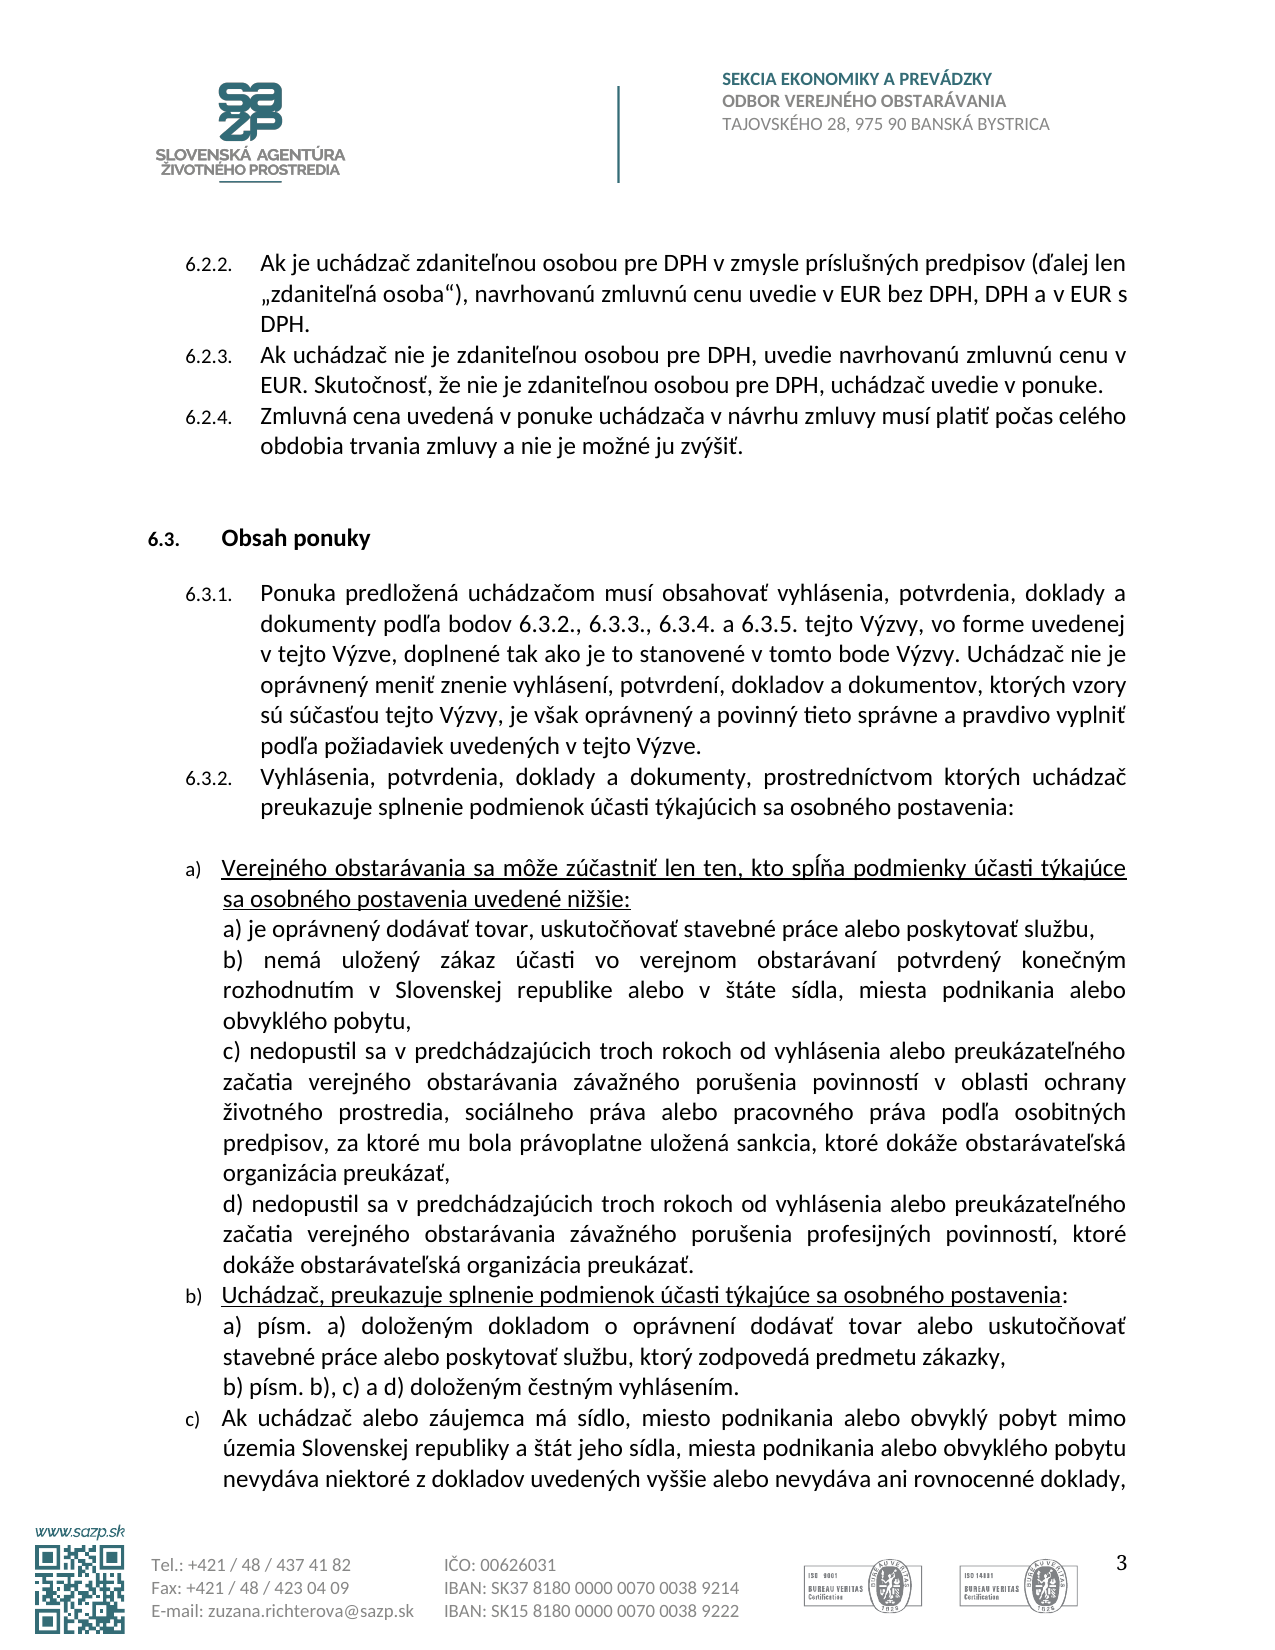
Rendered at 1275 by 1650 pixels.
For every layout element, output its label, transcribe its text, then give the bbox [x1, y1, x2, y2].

list Vyhlásenia, potvrdenia, doklady a dokumenty, prostredníctvom ktorých uchádzač preukazuje splnenie podmienok účasti týkajúcich sa osobného postavenia: [185, 761, 1127, 822]
text d) nedopustil sa v predchádzajúcich troch rokoch od vyhlásenia alebo preukázateľného začatia verejného obstarávania závažného porušenia profesijných povinností, ktoré dokáže obstarávateľská organizácia preukázať. [223, 1188, 1127, 1279]
list Ak je uchádzač zdaniteľnou osobou pre DPH v zmysle príslušných predpisov (ďalej len „zdaniteľná osoba“), navrhovanú zmluvnú cenu uvedie v EUR bez DPH, DPH a v EUR s DPH. [185, 247, 1127, 339]
list Obsah ponuky [148, 522, 1127, 553]
list Ponuka predložená uchádzačom musí obsahovať vyhlásenia, potvrdenia, doklady a dokumenty podľa bodov 6.3.2., 6.3.3., 6.3.4. a 6.3.5. tejto Výzvy, vo forme uvedenej v tejto Výzve, doplnené tak ako je to stanovené v tomto bode Výzvy. Uchádzač nie je oprávnený meniť znenie vyhlásení, potvrdení, dokladov a dokumentov, ktorých vzory sú súčasťou tejto Výzvy, je však oprávnený a povinný tieto správne a pravdivo vyplniť podľa požiadaviek uvedených v tejto Výzve. [185, 578, 1127, 761]
text a) je oprávnený dodávať tovar, uskutočňovať stavebné práce alebo poskytovať službu, [223, 913, 1127, 944]
text a) písm. a) doloženým dokladom o oprávnení dodávať tovar alebo uskutočňovať stavebné práce alebo poskytovať službu, ktorý zodpovedá predmetu zákazky, [223, 1310, 1127, 1371]
text c) nedopustil sa v predchádzajúcich troch rokoch od vyhlásenia alebo preukázateľného začatia verejného obstarávania závažného porušenia povinností v oblasti ochrany životného prostredia, sociálneho práva alebo pracovného práva podľa osobitných predpisov, za ktoré mu bola právoplatne uložená sankcia, ktoré dokáže obstarávateľská organizácia preukázať, [223, 1035, 1127, 1188]
list Uchádzač, preukazuje splnenie podmienok účasti týkajúce sa osobného postavenia: [185, 1279, 1127, 1310]
list Verejného obstarávania sa môže zúčastniť len ten, kto spĺňa podmienky účasti týkajúce sa osobného postavenia uvedené nižšie: [185, 852, 1127, 913]
text b) písm. b), c) a d) doloženým čestným vyhlásením. [223, 1371, 1127, 1402]
list Ak uchádzač nie je zdaniteľnou osobou pre DPH, uvedie navrhovanú zmluvnú cenu v EUR. Skutočnosť, že nie je zdaniteľnou osobou pre DPH, uchádzač uvedie v ponuke. [185, 339, 1127, 400]
list Zmluvná cena uvedená v ponuke uchádzača v návrhu zmluvy musí platiť počas celého obdobia trvania zmluvy a nie je možné ju zvýšiť. [185, 400, 1127, 461]
text b) nemá uložený zákaz účasti vo verejnom obstarávaní potvrdený konečným rozhodnutím v Slovenskej republike alebo v štáte sídla, miesta podnikania alebo obvyklého pobytu, [223, 944, 1127, 1035]
picture [147, 73, 352, 190]
